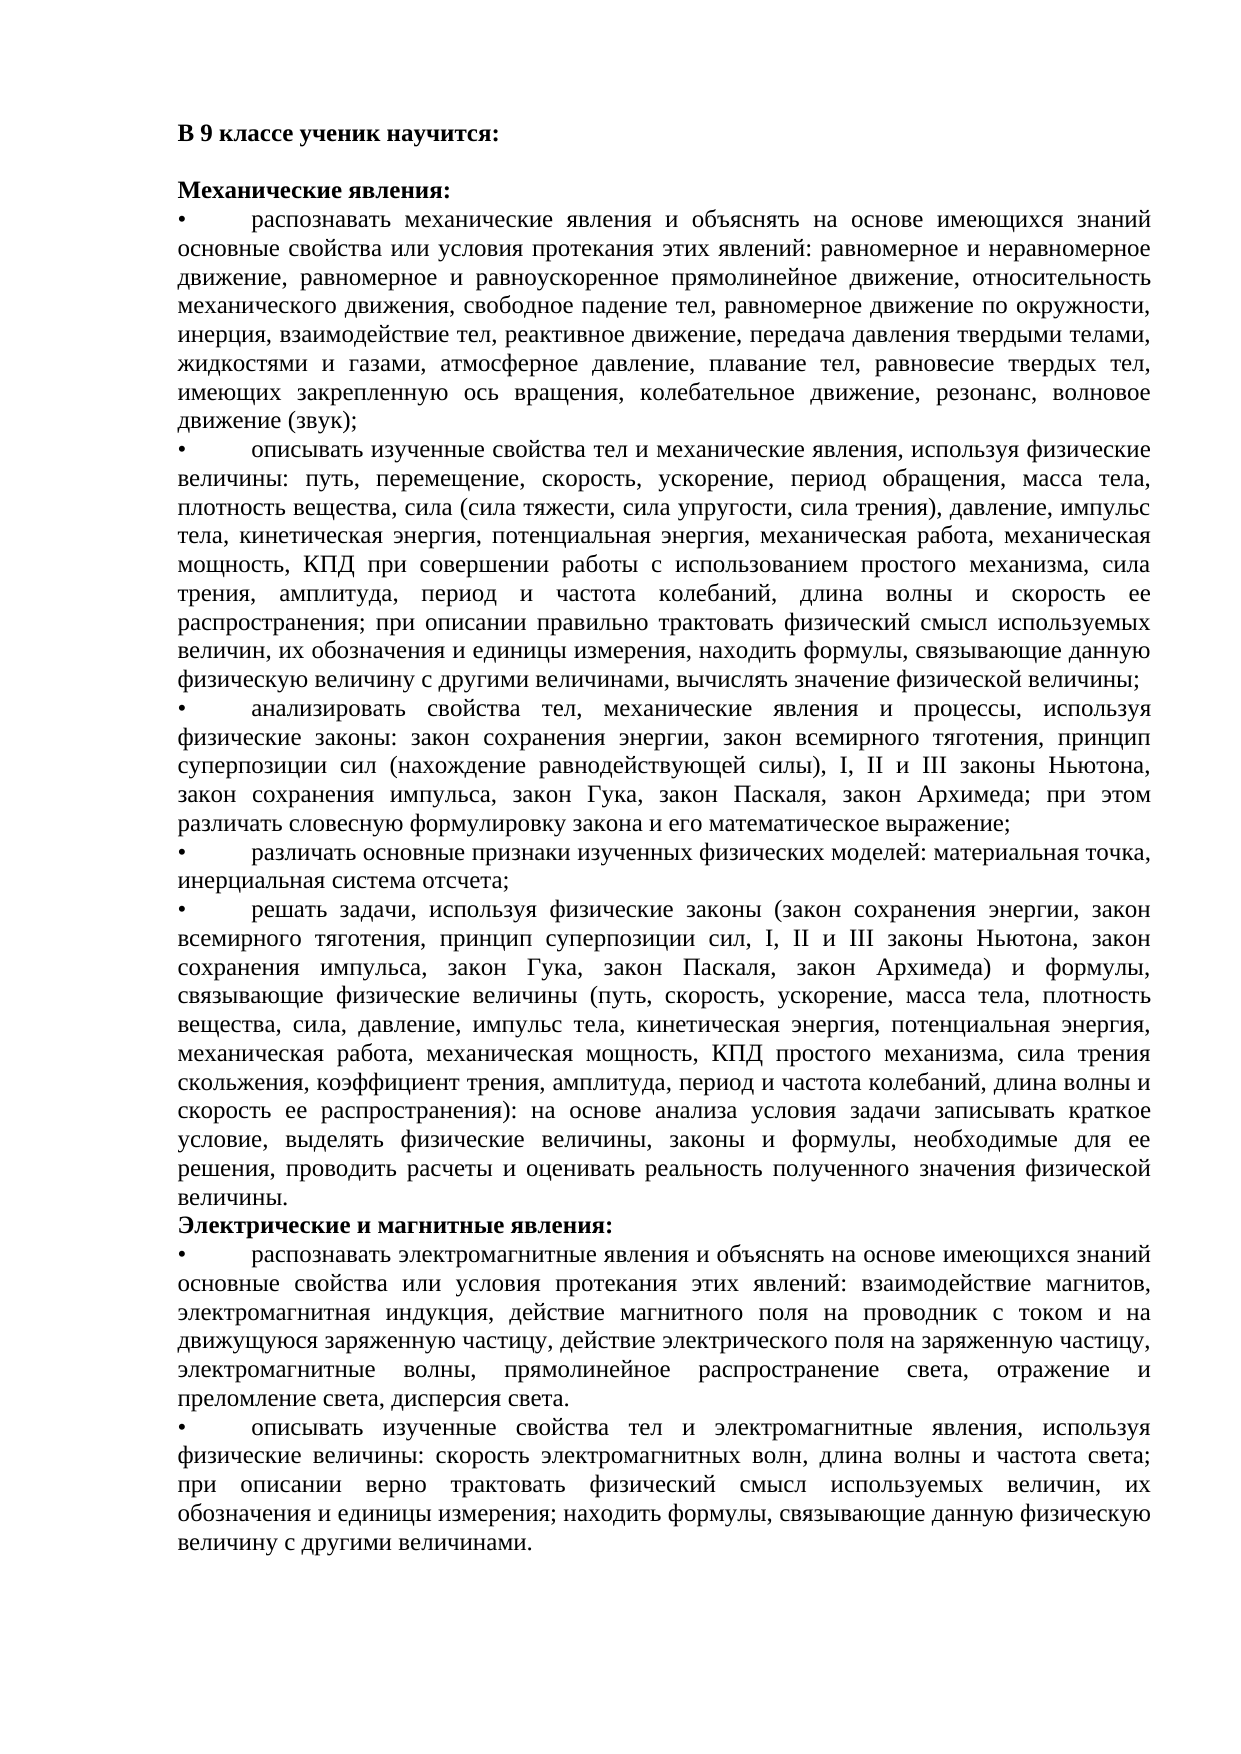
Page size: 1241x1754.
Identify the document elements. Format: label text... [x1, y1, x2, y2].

text Электрические и магнитные явления: [177, 1211, 1152, 1239]
text • описывать изученные свойства тел и механические явления, используя физические величины: путь, перемещение, скорость, ускорение, период обращения, масса тела, плотность вещества, сила (сила тяжести, сила упругости, сила трения), давление, импульс тела, кинетическая энергия, потенциальная энергия, механическая работа, механическая мощность, КПД при совершении работы с использованием простого механизма, сила трения, амплитуда, период и частота колебаний, длина волны и скорость ее распространения; при описании правильно трактовать физический смысл используемых величин, их обозначения и единицы измерения, находить формулы, связывающие данную физическую величину с другими величинами, вычислять значение физической величины; [177, 434, 1152, 693]
text • распознавать электромагнитные явления и объяснять на основе имеющихся знаний основные свойства или условия протекания этих явлений: взаимодействие магнитов, электромагнитная индукция, действие магнитного поля на проводник с током и на движущуюся заряженную частицу, действие электрического поля на заряженную частицу, электромагнитные волны, прямолинейное распространение света, отражение и преломление света, дисперсия света. [177, 1239, 1152, 1412]
text • анализировать свойства тел, механические явления и процессы, используя физические законы: закон сохранения энергии, закон всемирного тяготения, принцип суперпозиции сил (нахождение равнодействующей силы), I, II и III законы Ньютона, закон сохранения импульса, закон Гука, закон Паскаля, закон Архимеда; при этом различать словесную формулировку закона и его математическое выражение; [177, 693, 1152, 837]
text В 9 классе ученик научится: [177, 118, 1152, 147]
text • описывать изученные свойства тел и электромагнитные явления, используя физические величины: скорость электромагнитных волн, длина волны и частота света; при описании верно трактовать физический смысл используемых величин, их обозначения и единицы измерения; находить формулы, связывающие данную физическую величину с другими величинами. [177, 1412, 1152, 1556]
text • распознавать механические явления и объяснять на основе имеющихся знаний основные свойства или условия протекания этих явлений: равномерное и неравномерное движение, равномерное и равноускоренное прямолинейное движение, относительность механического движения, свободное падение тел, равномерное движение по окружности, инерция, взаимодействие тел, реактивное движение, передача давления твердыми телами, жидкостями и газами, атмосферное давление, плавание тел, равновесие твердых тел, имеющих закрепленную ось вращения, колебательное движение, резонанс, волновое движение (звук); [177, 204, 1152, 434]
text • решать задачи, используя физические законы (закон сохранения энергии, закон всемирного тяготения, принцип суперпозиции сил, I, II и III законы Ньютона, закон сохранения импульса, закон Гука, закон Паскаля, закон Архимеда) и формулы, связывающие физические величины (путь, скорость, ускорение, масса тела, плотность вещества, сила, давление, импульс тела, кинетическая энергия, потенциальная энергия, механическая работа, механическая мощность, КПД простого механизма, сила трения скольжения, коэффициент трения, амплитуда, период и частота колебаний, длина волны и скорость ее распространения): на основе анализа условия задачи записывать краткое условие, выделять физические величины, законы и формулы, необходимые для ее решения, проводить расчеты и оценивать реальность полученного значения физической величины. [177, 894, 1152, 1211]
text Механические явления: [177, 176, 1152, 204]
text • различать основные признаки изученных физических моделей: материальная точка, инерциальная система отсчета; [177, 837, 1152, 894]
